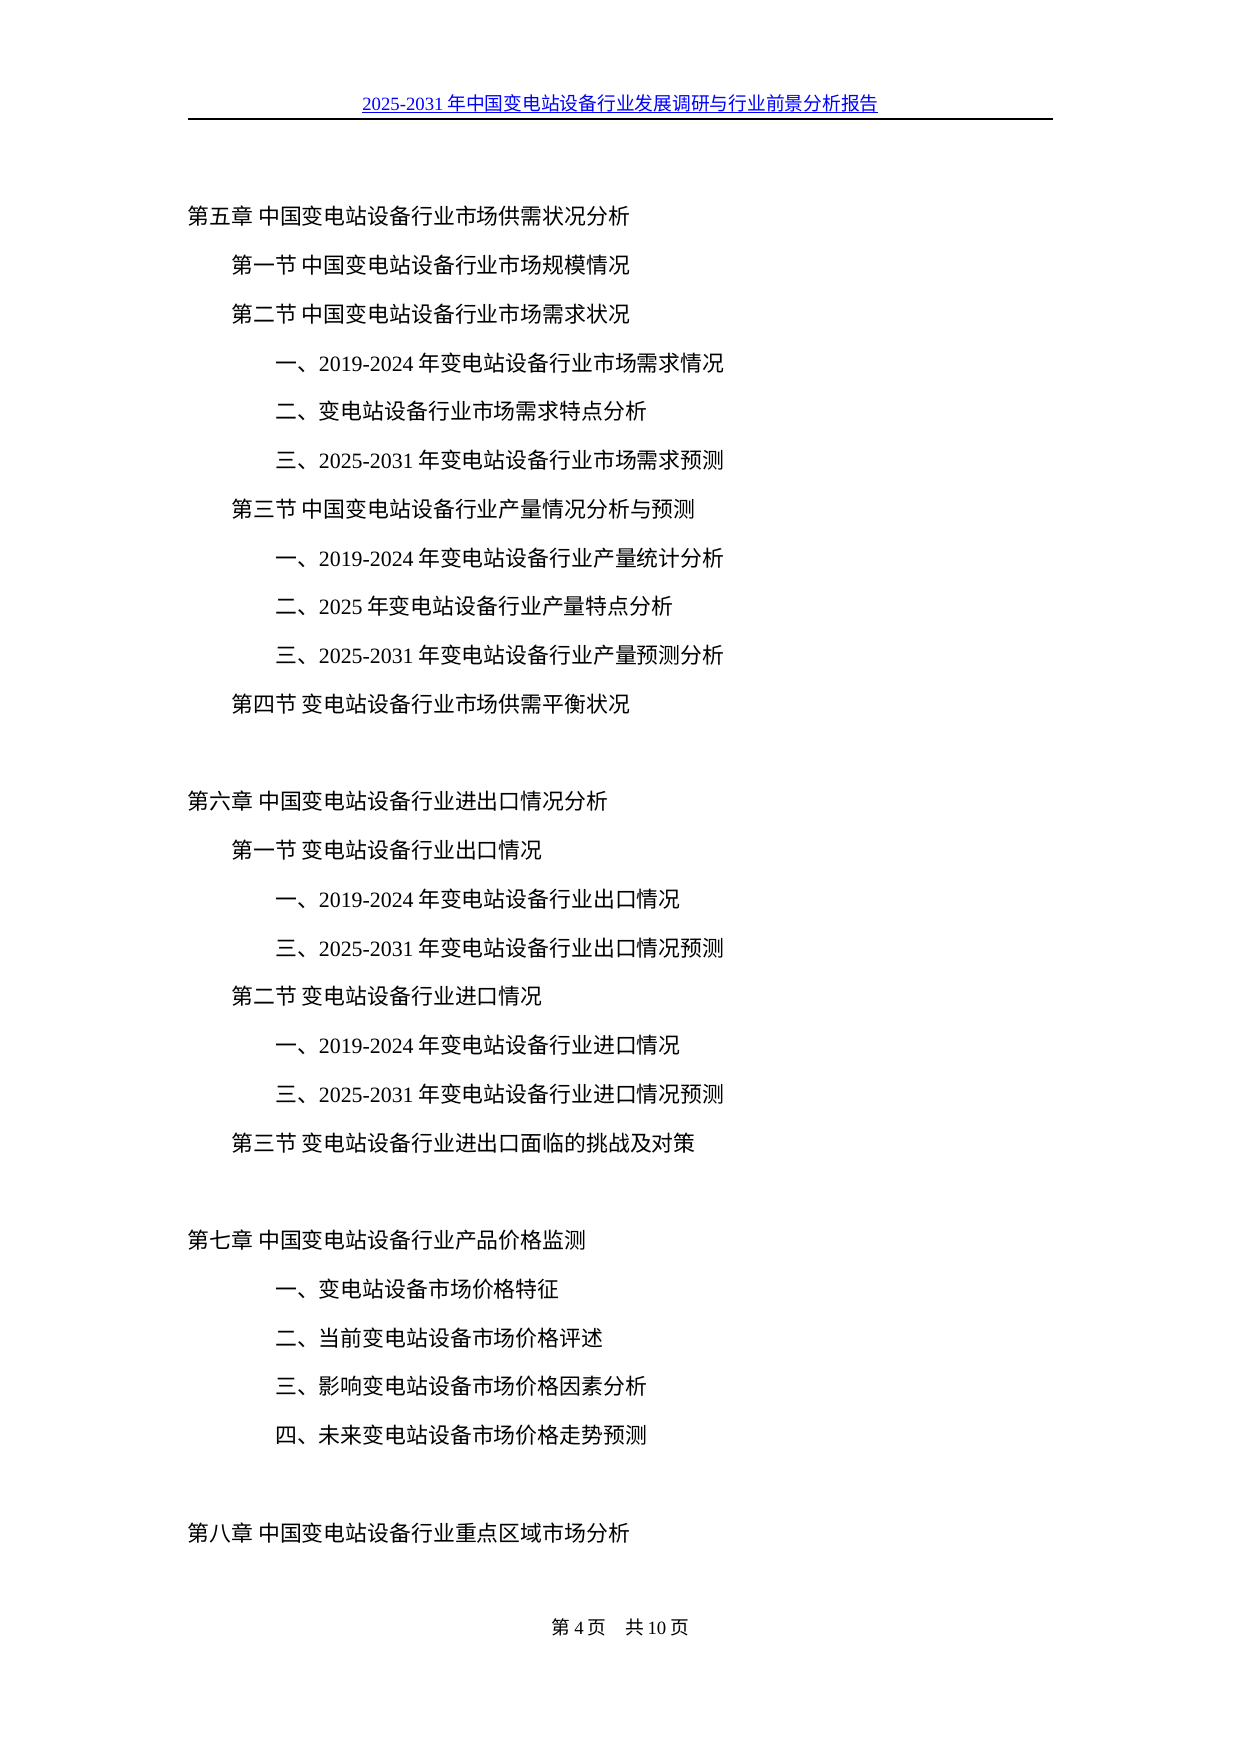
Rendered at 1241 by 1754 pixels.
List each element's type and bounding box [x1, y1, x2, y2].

text [187, 150, 1053, 1548]
